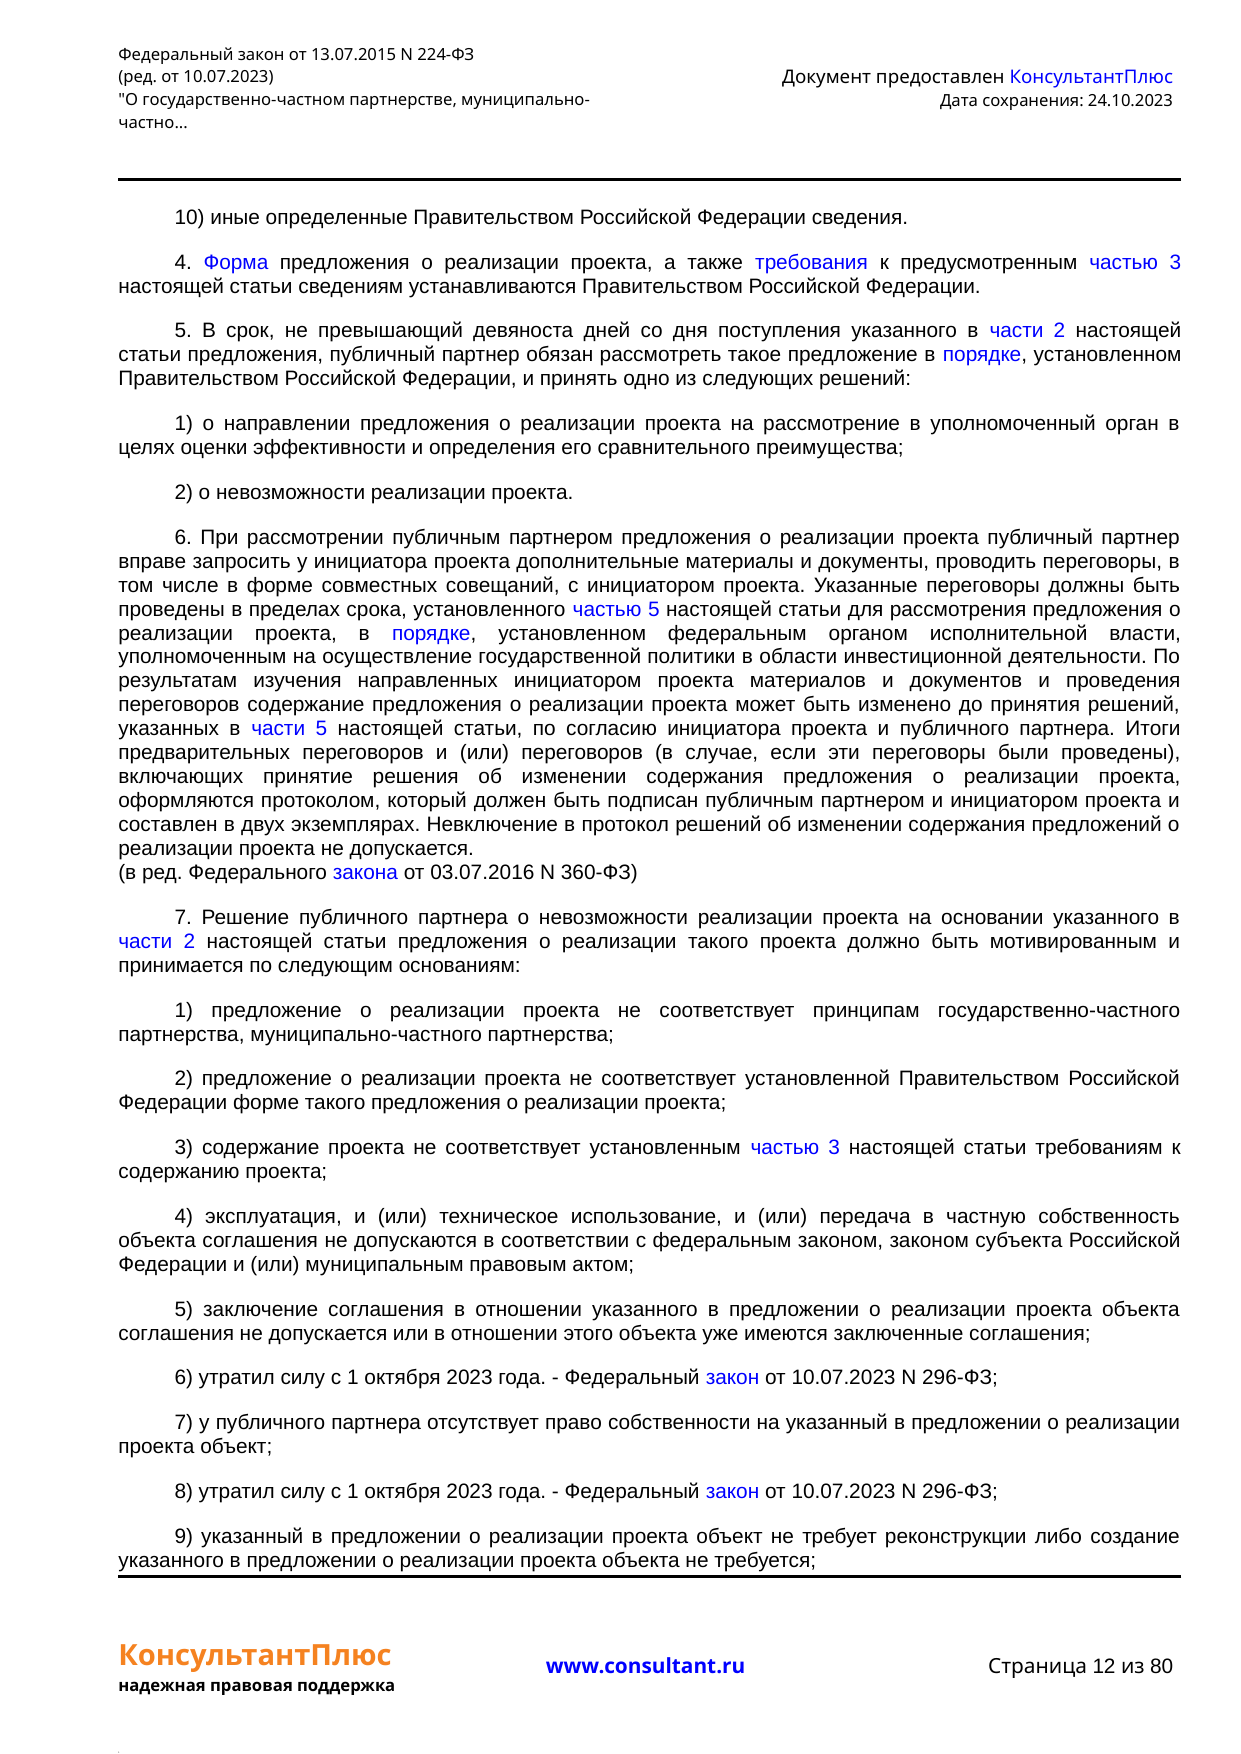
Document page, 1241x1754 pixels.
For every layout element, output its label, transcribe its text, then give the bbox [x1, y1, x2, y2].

text 2) о невозможности реализации проекта. [118, 480, 1181, 504]
text 8) утратил силу с 1 октября 2023 года. - Федеральный закон от 10.07.2023 N 296-ФЗ; [118, 1479, 1181, 1503]
text 6) утратил силу с 1 октября 2023 года. - Федеральный закон от 10.07.2023 N 296-ФЗ; [118, 1365, 1181, 1389]
text 1) о направлении предложения о реализации проекта на рассмотрение в уполномоченный орган в целях оценки эффективности и определения его сравнительного преимущества; [118, 411, 1181, 459]
text 3) содержание проекта не соответствует установленным частью 3 настоящей статьи требованиям к содержанию проекта; [118, 1135, 1181, 1183]
text 6. При рассмотрении публичным партнером предложения о реализации проекта публичный партнер вправе запросить у инициатора проекта дополнительные материалы и документы, проводить переговоры, в том числе в форме совместных совещаний, с инициатором проекта. Указанные переговоры должны быть проведены в пределах срока, установленного частью 5 настоящей статьи для рассмотрения предложения о реализации проекта, в порядке, установленном федеральным органом исполнительной власти, уполномоченным на осуществление государственной политики в области инвестиционной деятельности. По результатам изучения направленных инициатором проекта материалов и документов и проведения переговоров содержание предложения о реализации проекта может быть изменено до принятия решений, указанных в части 5 настоящей статьи, по согласию инициатора проекта и публичного партнера. Итоги предварительных переговоров и (или) переговоров (в случае, если эти переговоры были проведены), включающих принятие решения об изменении содержания предложения о реализации проекта, оформляются протоколом, который должен быть подписан публичным партнером и инициатором проекта и составлен в двух экземплярах. Невключение в протокол решений об изменении содержания предложений о реализации проекта не допускается. [118, 524, 1181, 860]
text 7) у публичного партнера отсутствует право собственности на указанный в предложении о реализации проекта объект; [118, 1410, 1181, 1458]
text 5) заключение соглашения в отношении указанного в предложении о реализации проекта объекта соглашения не допускается или в отношении этого объекта уже имеются заключенные соглашения; [118, 1296, 1181, 1344]
text 4. Форма предложения о реализации проекта, а также требования к предусмотренным частью 3 настоящей статьи сведениям устанавливаются Правительством Российской Федерации. [118, 249, 1181, 297]
text (в ред. Федерального закона от 03.07.2016 N 360-ФЗ) [118, 860, 1181, 884]
text 4) эксплуатация, и (или) техническое использование, и (или) передача в частную собственность объекта соглашения не допускаются в соответствии с федеральным законом, законом субъекта Российской Федерации и (или) муниципальным правовым актом; [118, 1204, 1181, 1276]
text 10) иные определенные Правительством Российской Федерации сведения. [118, 205, 1181, 229]
text 2) предложение о реализации проекта не соответствует установленной Правительством Российской Федерации форме такого предложения о реализации проекта; [118, 1066, 1181, 1114]
text 9) указанный в предложении о реализации проекта объект не требует реконструкции либо создание указанного в предложении о реализации проекта объекта не требуется; [118, 1523, 1181, 1571]
text 1) предложение о реализации проекта не соответствует принципам государственно-частного партнерства, муниципально-частного партнерства; [118, 997, 1181, 1045]
text 5. В срок, не превышающий девяноста дней со дня поступления указанного в части 2 настоящей статьи предложения, публичный партнер обязан рассмотреть такое предложение в порядке, установленном Правительством Российской Федерации, и принять одно из следующих решений: [118, 318, 1181, 390]
text 7. Решение публичного партнера о невозможности реализации проекта на основании указанного в части 2 настоящей статьи предложения о реализации такого проекта должно быть мотивированным и принимается по следующим основаниям: [118, 905, 1181, 977]
